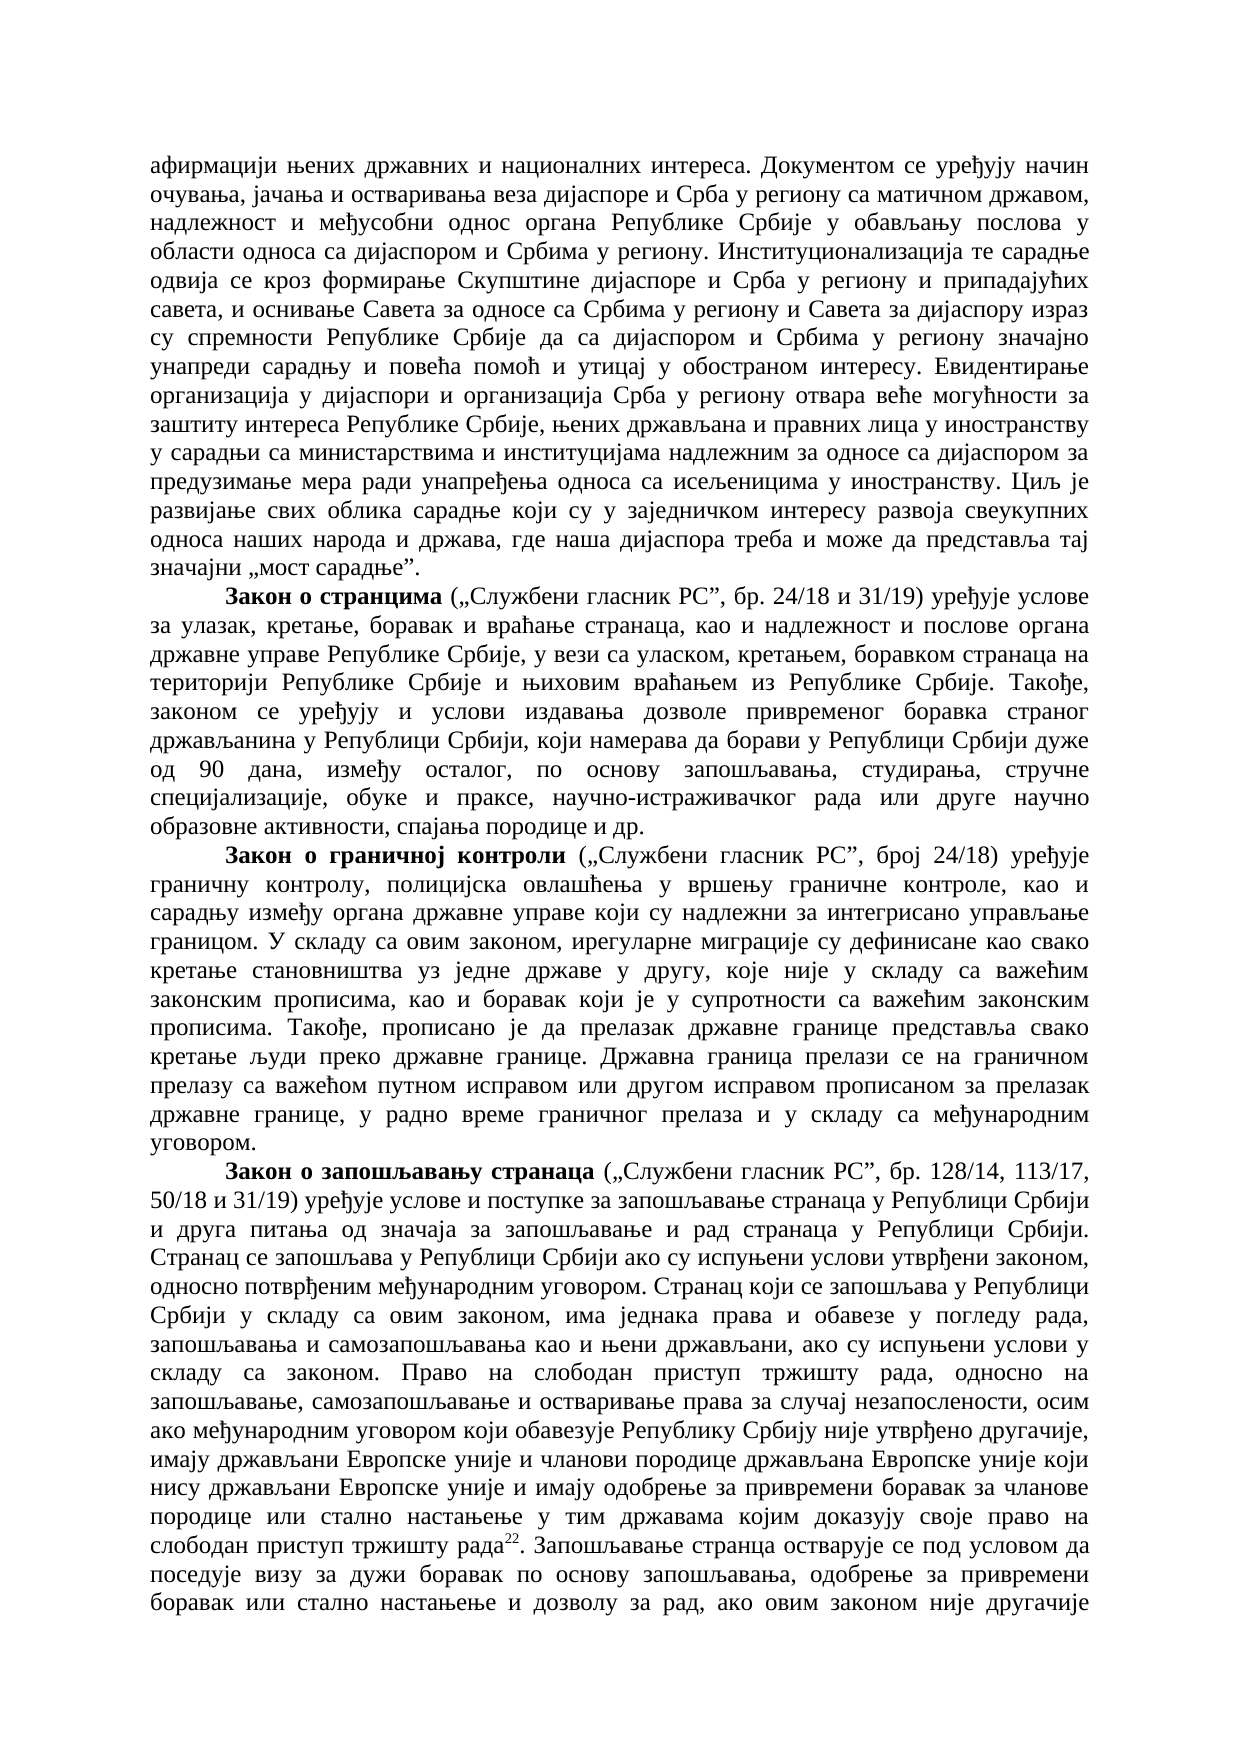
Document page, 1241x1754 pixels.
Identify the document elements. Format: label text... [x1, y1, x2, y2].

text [150, 150, 1090, 581]
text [150, 1156, 1090, 1616]
text Закон о граничној контроли („Службени гласник РС”, број 24/18) уређује граничну контролу, полицијска овлашћења у вршењу граничне контроле, као и сарадњу између органа државне управе који су надлежни за интегрисано управљање границом. У складу са овим законом, ирегуларне миграције су дефинисане као свако кретање становништва уз једне државе у другу, које није у складу са важећим законским прописима, као и боравак који је у супротности са важећим законским прописима. Такође, прописано је да прелазак државне границе представља свако кретање људи преко државне границе. Државна граница прелази се на граничном прелазу са важећом путном исправом или другом исправом прописаном за прелазак државне границе, у радно време граничног прелаза и у складу са међународним уговором. [150, 840, 1090, 1156]
text Закон о странцима („Службени гласник РС”, бр. 24/18 и 31/19) уређује услове за улазак, кретање, боравак и враћање странаца, као и надлежност и послове органа државне управе Републике Србије, у вези са уласком, кретањем, боравком странаца на територији Републике Србије и њиховим враћањем из Републике Србије. Такође, законом се уређују и услови издавања дозволе привременог боравка страног држављанина у Републици Србији, који намерава да борави у Републици Србији дуже од 90 дана, између осталог, по основу запошљавања, студирања, стручне специјализације, обуке и праксе, научно-истраживачког рада или друге научно образовне активности, спајања породице и др. [150, 581, 1090, 840]
